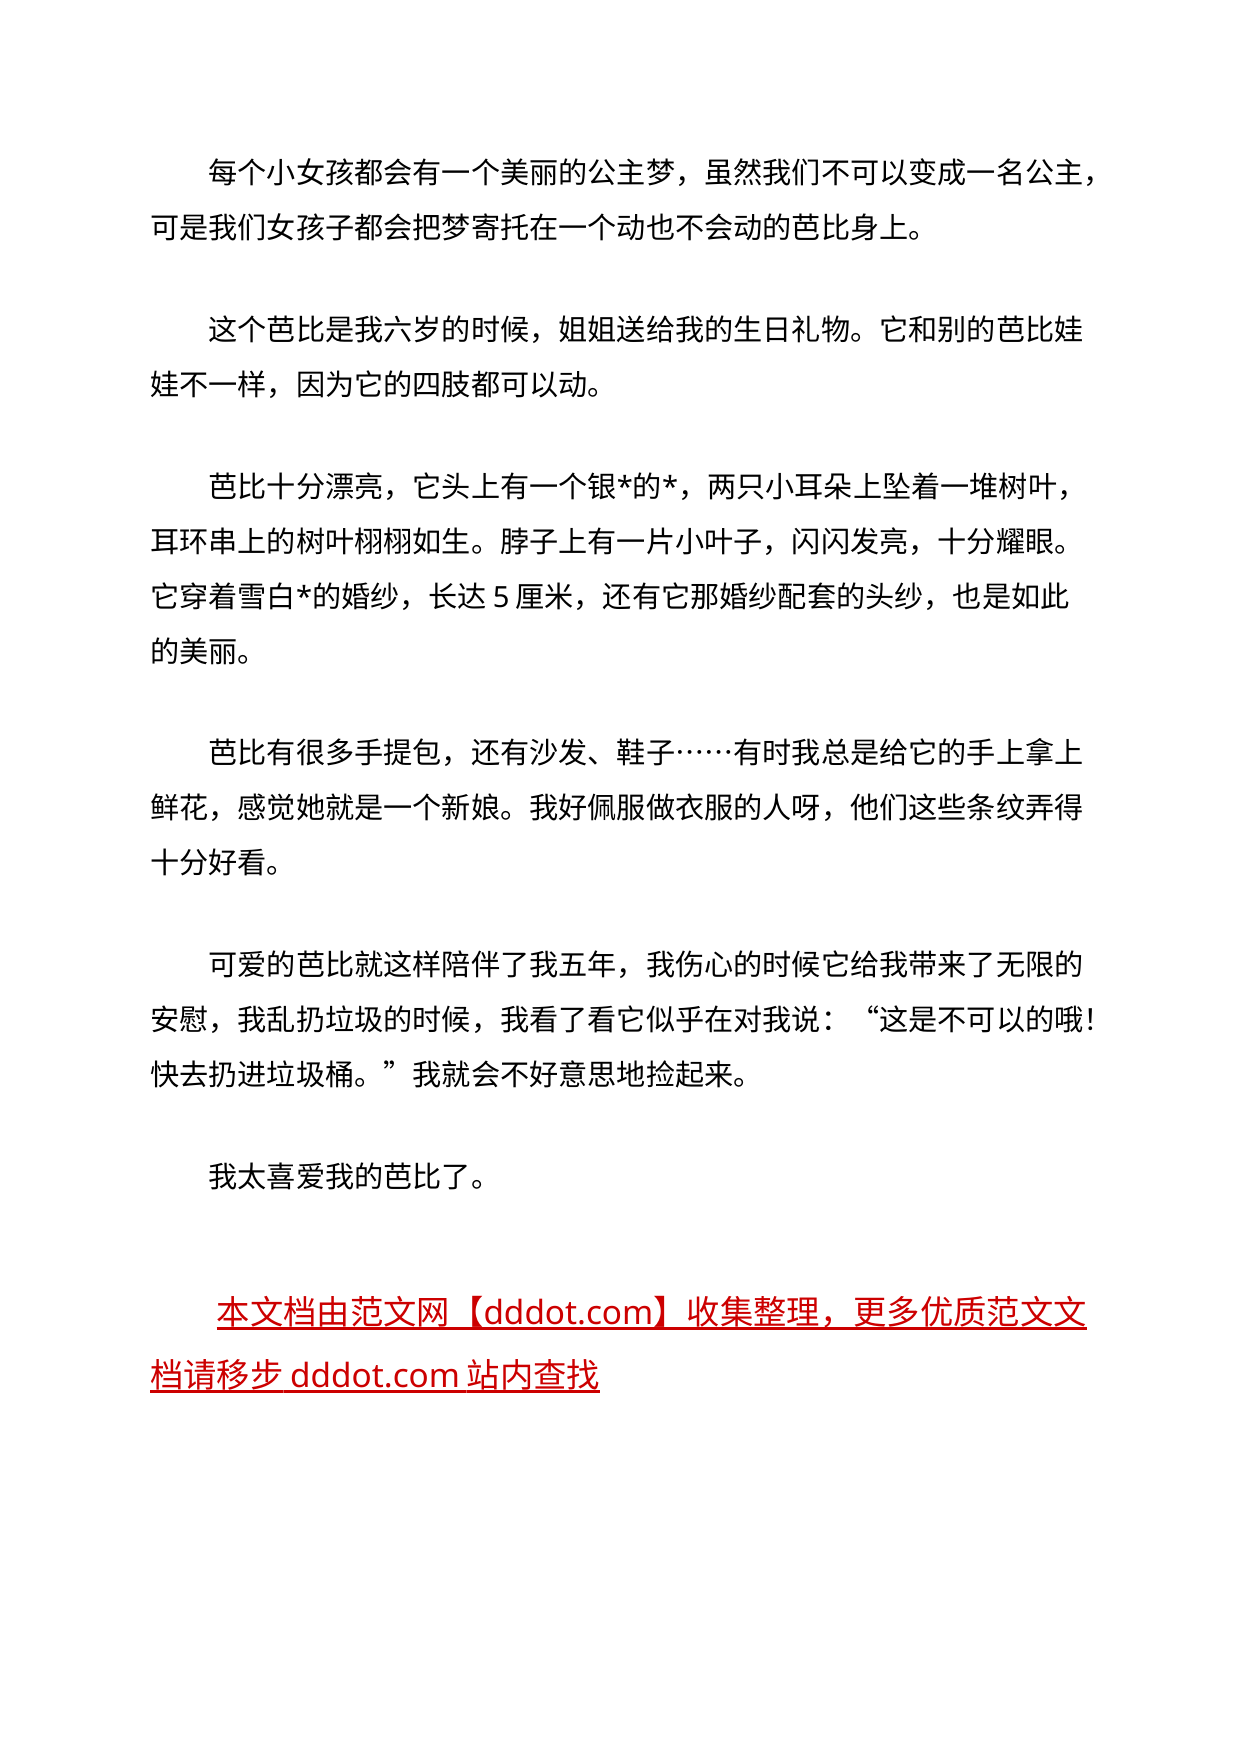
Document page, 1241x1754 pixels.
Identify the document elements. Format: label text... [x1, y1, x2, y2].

text 可爱的芭比就这样陪伴了我五年，我伤心的时候它给我带来了无限的安慰，我乱扔垃圾的时候，我看了看它似乎在对我说：“这是不可以的哦！快去扔进垃圾桶。”我就会不好意思地捡起来。 [150, 942, 1090, 1094]
text 这个芭比是我六岁的时候，姐姐送给我的生日礼物。它和别的芭比娃娃不一样，因为它的四肢都可以动。 [150, 307, 1090, 404]
text 芭比有很多手提包，还有沙发、鞋子……有时我总是给它的手上拿上鲜花，感觉她就是一个新娘。我好佩服做衣服的人呀，他们这些条纹弄得十分好看。 [150, 730, 1090, 882]
text 我太喜爱我的芭比了。 [150, 1153, 1090, 1195]
text 本文档由范文网【dddot.com】收集整理，更多优质范文文档请移步dddot.com站内查找 [150, 1286, 1090, 1397]
text 每个小女孩都会有一个美丽的公主梦，虽然我们不可以变成一名公主，可是我们女孩子都会把梦寄托在一个动也不会动的芭比身上。 [150, 150, 1090, 247]
text 芭比十分漂亮，它头上有一个银*的*，两只小耳朵上坠着一堆树叶，耳环串上的树叶栩栩如生。脖子上有一片小叶子，闪闪发亮，十分耀眼。它穿着雪白*的婚纱，长达5厘米，还有它那婚纱配套的头纱，也是如此的美丽。 [150, 463, 1090, 671]
